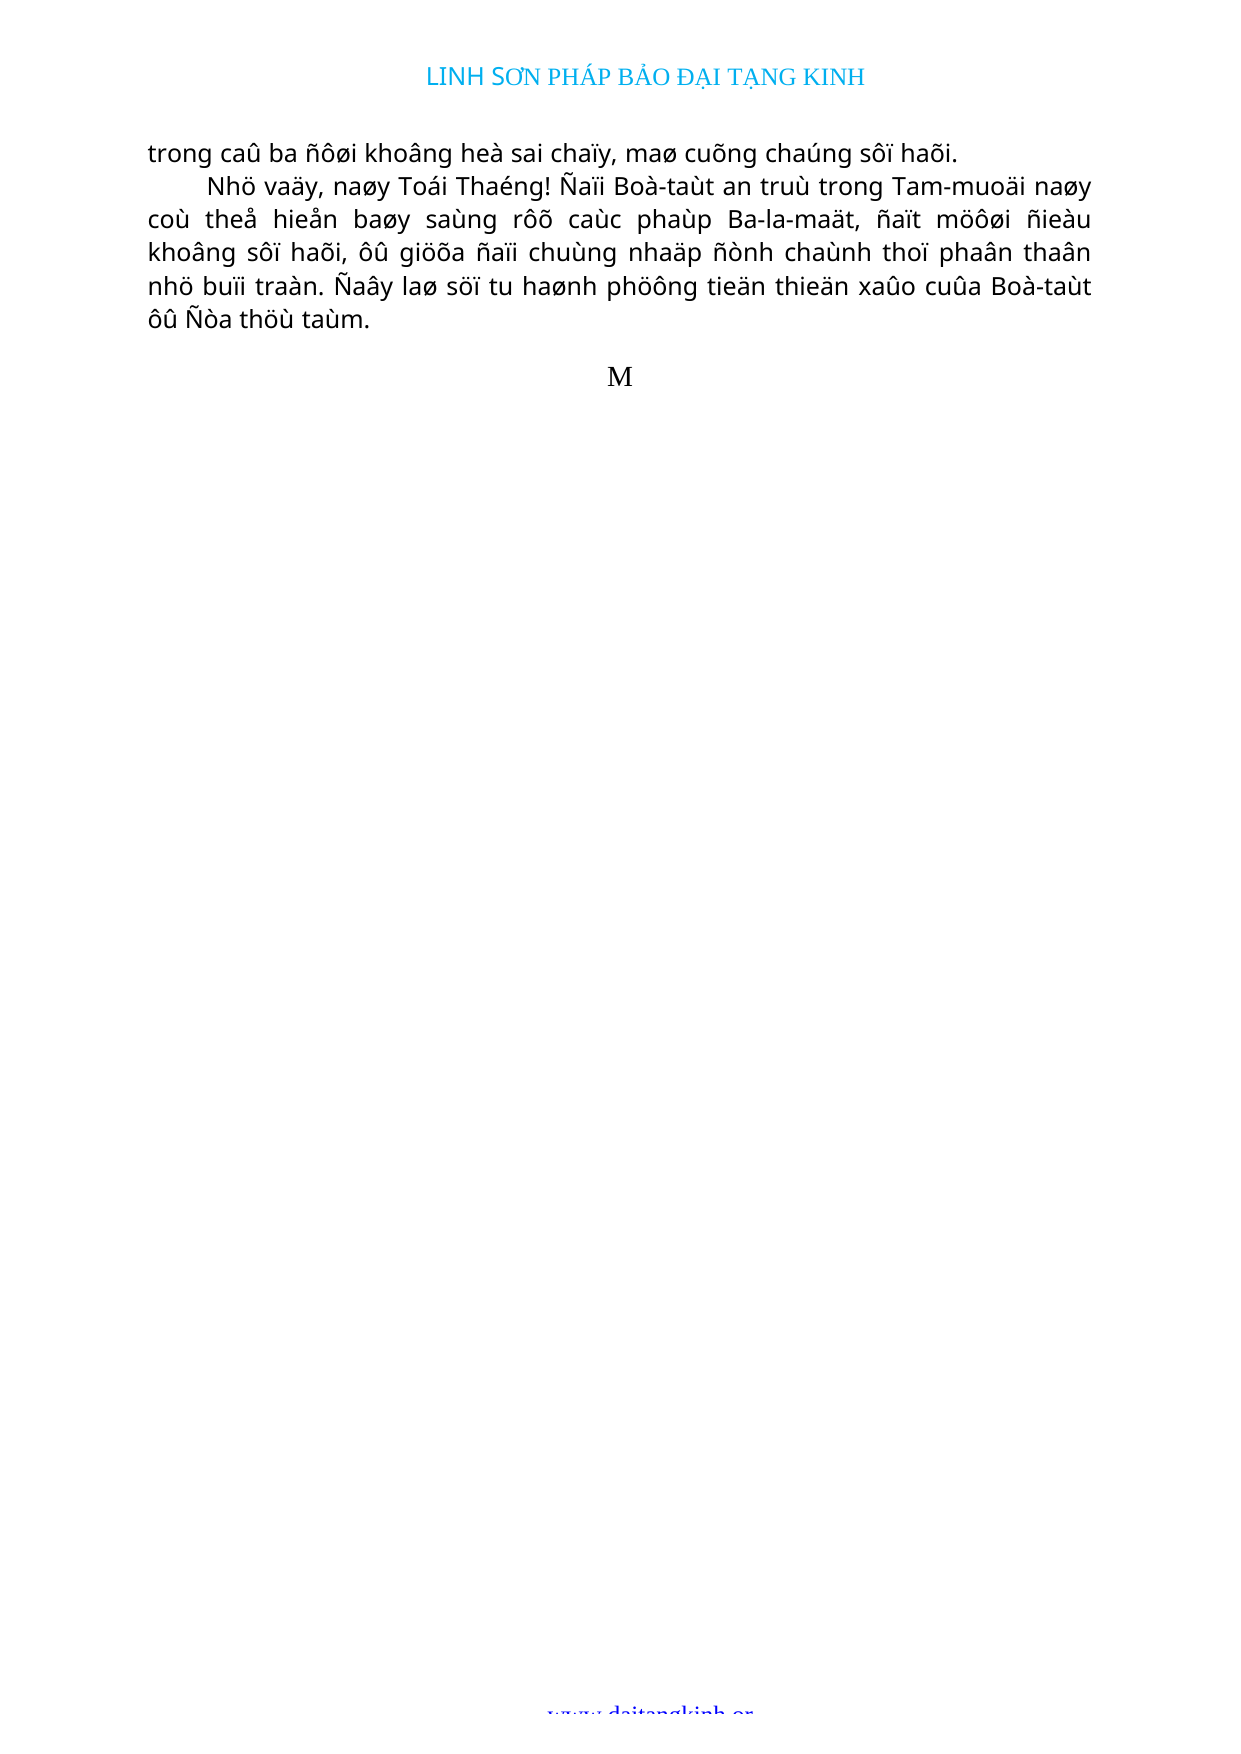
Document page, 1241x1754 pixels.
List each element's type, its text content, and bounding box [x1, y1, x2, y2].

text M [135, 359, 1104, 392]
text Nhö vaäy, naøy Toái Thaéng! Ñaïi Boà-taùt an truù trong Tam-muoäi naøy coù theå hieån baøy saùng rôõ caùc phaùp Ba-la-maät, ñaït möôøi ñieàu khoâng sôï haõi, ôû giöõa ñaïi chuùng nhaäp ñònh chaùnh thoï phaân thaân nhö buïi traàn. Ñaây laø söï tu haønh phöông tieän thieän xaûo cuûa Boà-taùt ôû Ñòa thöù taùm. [147, 169, 1093, 336]
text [147, 135, 1093, 169]
